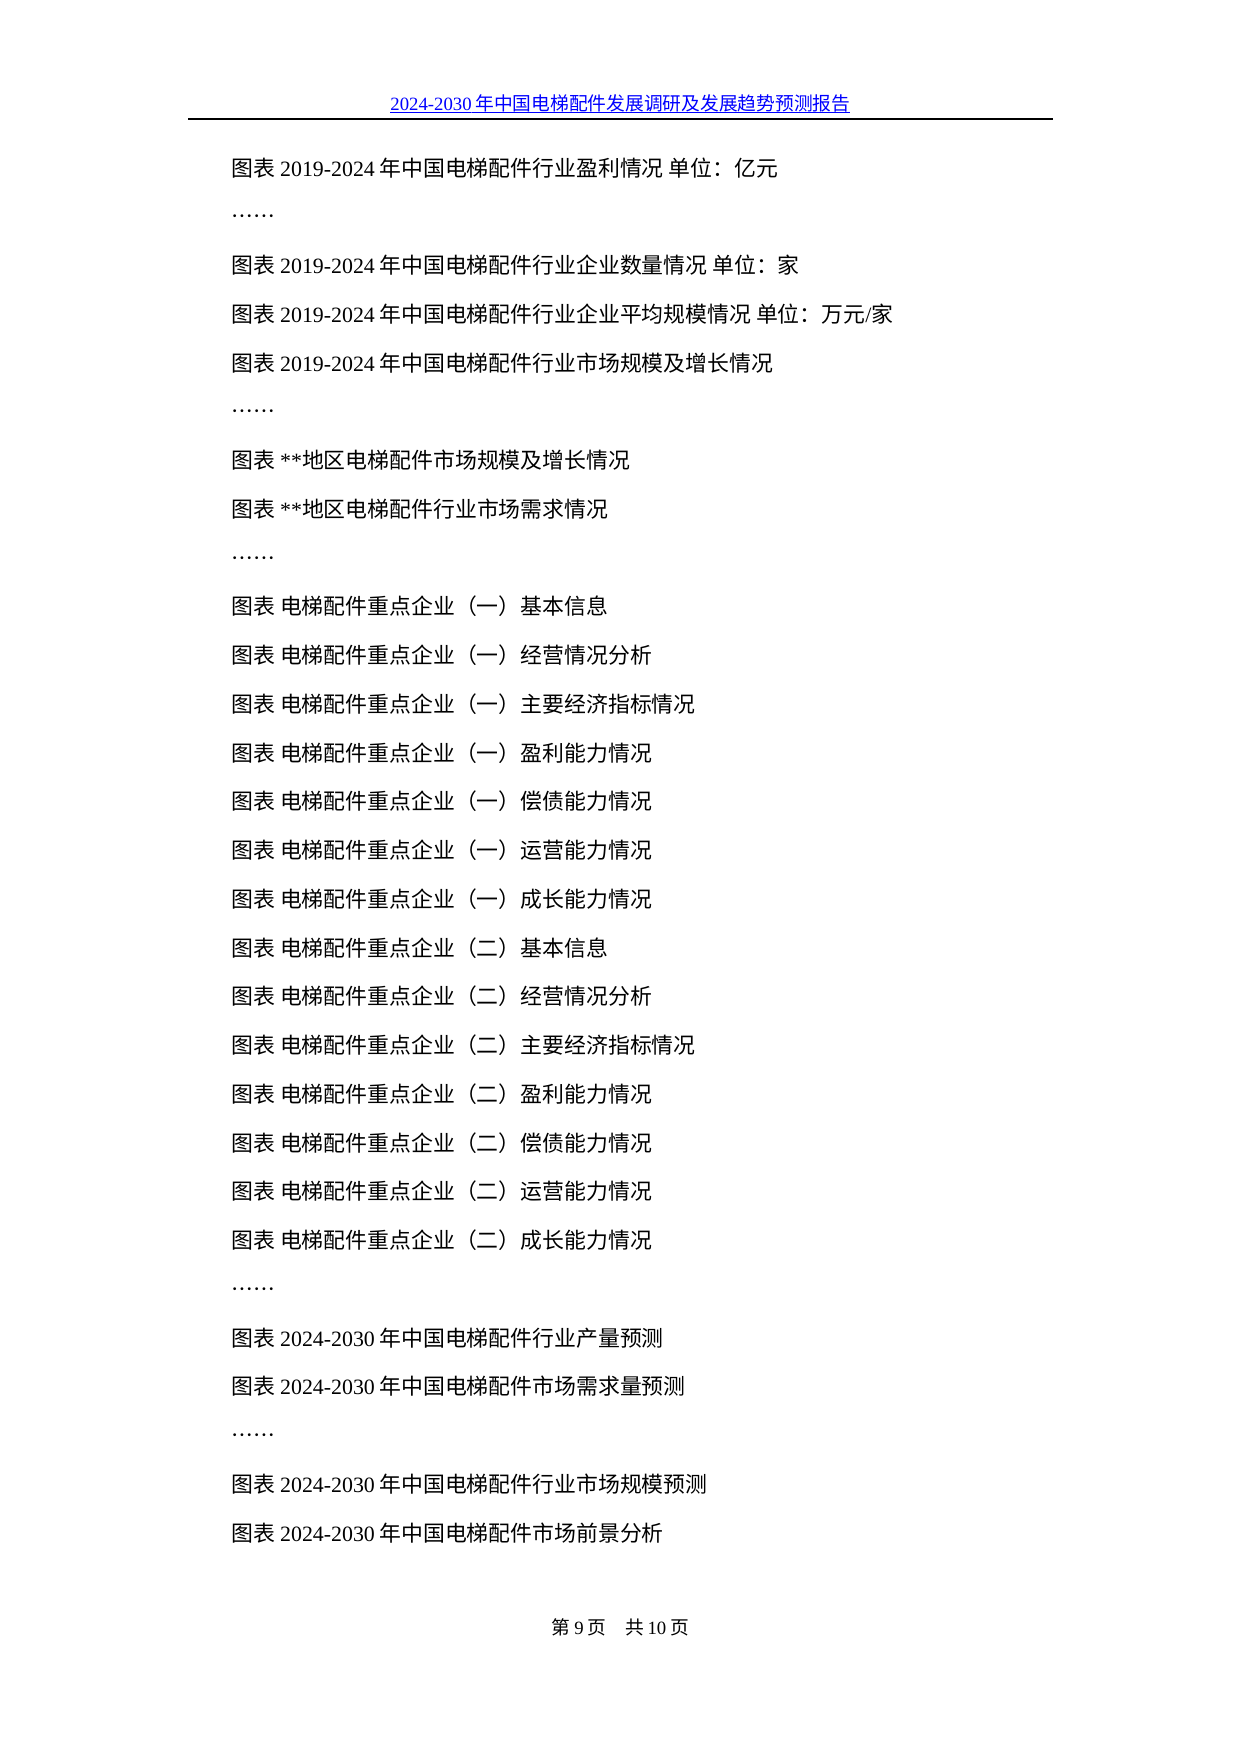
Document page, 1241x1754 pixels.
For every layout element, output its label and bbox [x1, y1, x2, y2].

text [187, 150, 1053, 1548]
